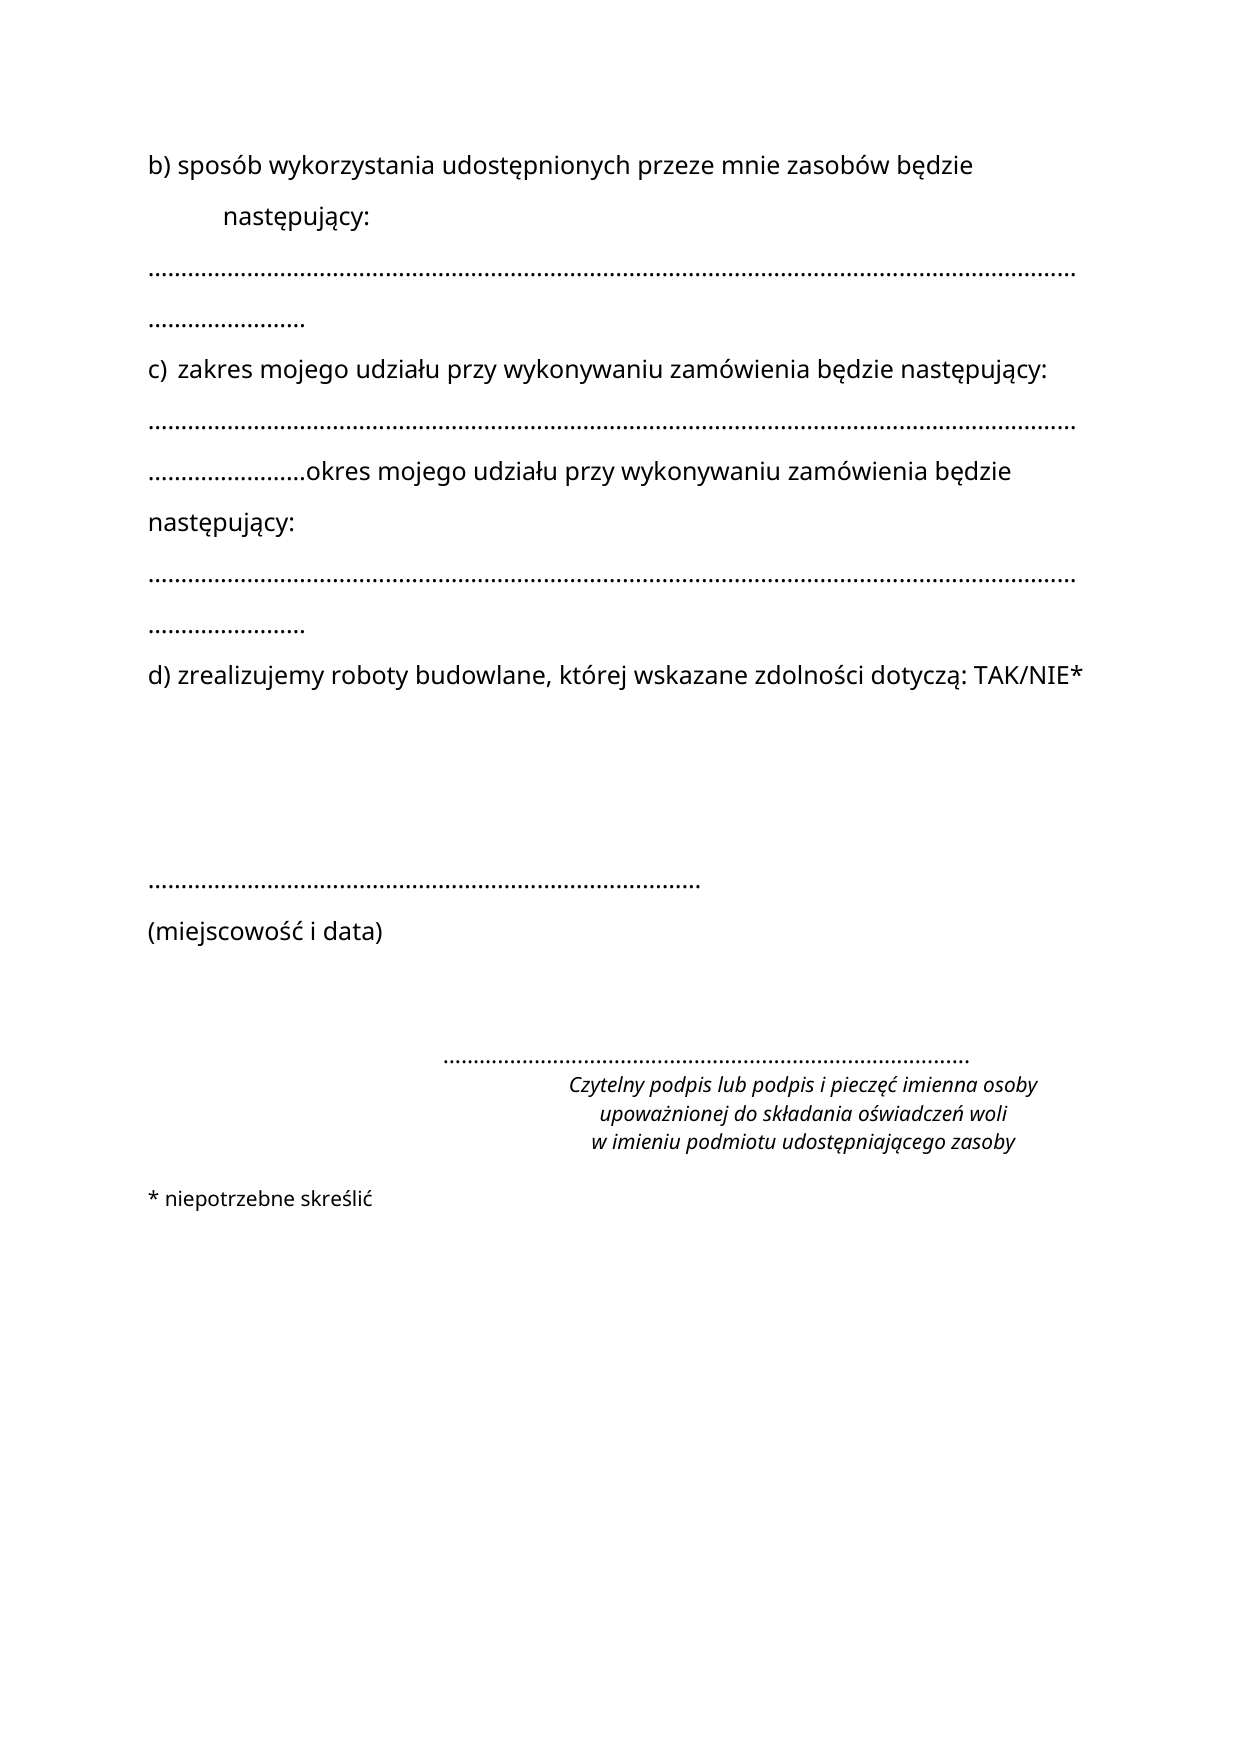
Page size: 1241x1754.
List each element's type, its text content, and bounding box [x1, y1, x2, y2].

list sposób wykorzystania udostępnionych przeze mnie zasobów będzie następujący: [148, 148, 1093, 233]
text * niepotrzebne skreślić [148, 1184, 1093, 1213]
text …………..…………………………………………………….……… [148, 862, 1093, 896]
text Czytelny podpis lub podpis i pieczęć imienna osoby [443, 1071, 1093, 1099]
text upoważnionej do składania oświadczeń woli [443, 1099, 1093, 1127]
text …………………………………………………………………………………………………………………………………………………okres mojego udziału przy wykonywaniu zamówienia będzie następujący: [148, 403, 1093, 539]
text w imieniu podmiotu udostępniającego zasoby [443, 1127, 1093, 1156]
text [148, 250, 1093, 335]
text (miejscowość i data) [148, 913, 1093, 947]
text ………............................................................................. [443, 1015, 1093, 1071]
list zakres mojego udziału przy wykonywaniu zamówienia będzie następujący: [148, 352, 1093, 386]
text ………………………………………………………………………………………………………………………………………………… [148, 556, 1093, 641]
list zrealizujemy roboty budowlane, której wskazane zdolności dotyczą: TAK/NIE* [148, 658, 1093, 692]
